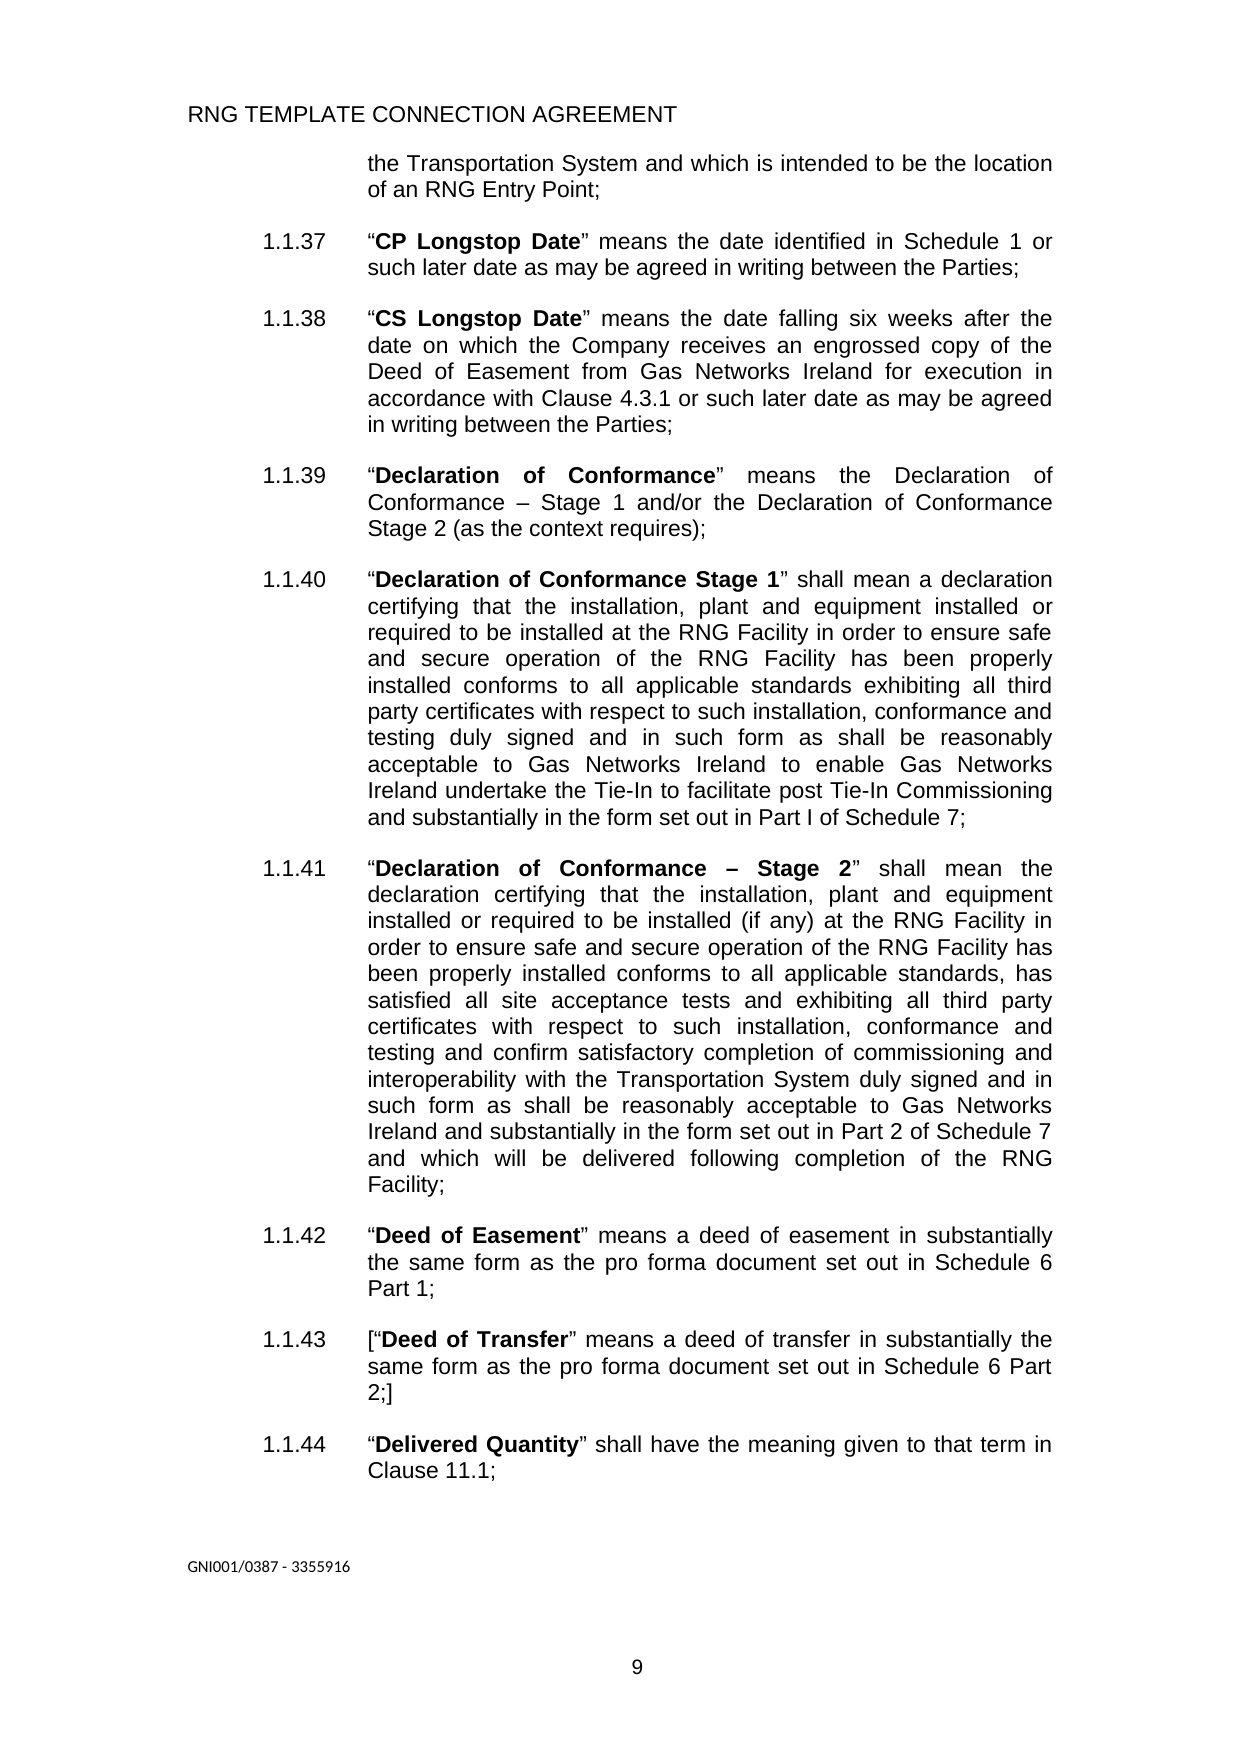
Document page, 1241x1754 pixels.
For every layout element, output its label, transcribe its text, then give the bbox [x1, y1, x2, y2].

list “Declaration of Conformance – Stage 2” shall mean the declaration certifying that the installation, plant and equipment installed or required to be installed (if any) at the RNG Facility in order to ensure safe and secure operation of the RNG Facility has been properly installed conforms to all applicable standards, has satisfied all site acceptance tests and exhibiting all third party certificates with respect to such installation, conformance and testing and confirm satisfactory completion of commissioning and interoperability with the Transportation System duly signed and in such form as shall be reasonably acceptable to Gas Networks Ireland and substantially in the form set out in Part 2 of Schedule 7 and which will be delivered following completion of the RNG Facility; [262, 855, 1053, 1197]
list “CP Longstop Date” means the date identified in Schedule 1 or such later date as may be agreed in writing between the Parties; [262, 228, 1053, 280]
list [262, 150, 1053, 203]
text “CS Longstop Date” means the date falling six weeks after the date on which the Company receives an engrossed copy of the Deed of Easement from Gas Networks Ireland for execution in accordance with Clause 4.3.1 or such later date as may be agreed in writing between the Parties; [262, 305, 1053, 437]
list [“Deed of Transfer” means a deed of transfer in substantially the same form as the pro forma document set out in Schedule 6 Part 2;] [262, 1326, 1053, 1406]
list “Declaration of Conformance Stage 1” shall mean a declaration certifying that the installation, plant and equipment installed or required to be installed at the RNG Facility in order to ensure safe and secure operation of the RNG Facility has been properly installed conforms to all applicable standards exhibiting all third party certificates with respect to such installation, conformance and testing duly signed and in such form as shall be reasonably acceptable to Gas Networks Ireland to enable Gas Networks Ireland undertake the Tie-In to facilitate post Tie-In Commissioning and substantially in the form set out in Part I of Schedule 7; [262, 566, 1053, 830]
list “Declaration of Conformance” means the Declaration of Conformance – Stage 1 and/or the Declaration of Conformance Stage 2 (as the context requires); [262, 462, 1053, 541]
list “Deed of Easement” means a deed of easement in substantially the same form as the pro forma document set out in Schedule 6 Part 1; [262, 1222, 1053, 1301]
list “Delivered Quantity” shall have the meaning given to that term in Clause 11.1; [262, 1431, 1053, 1483]
